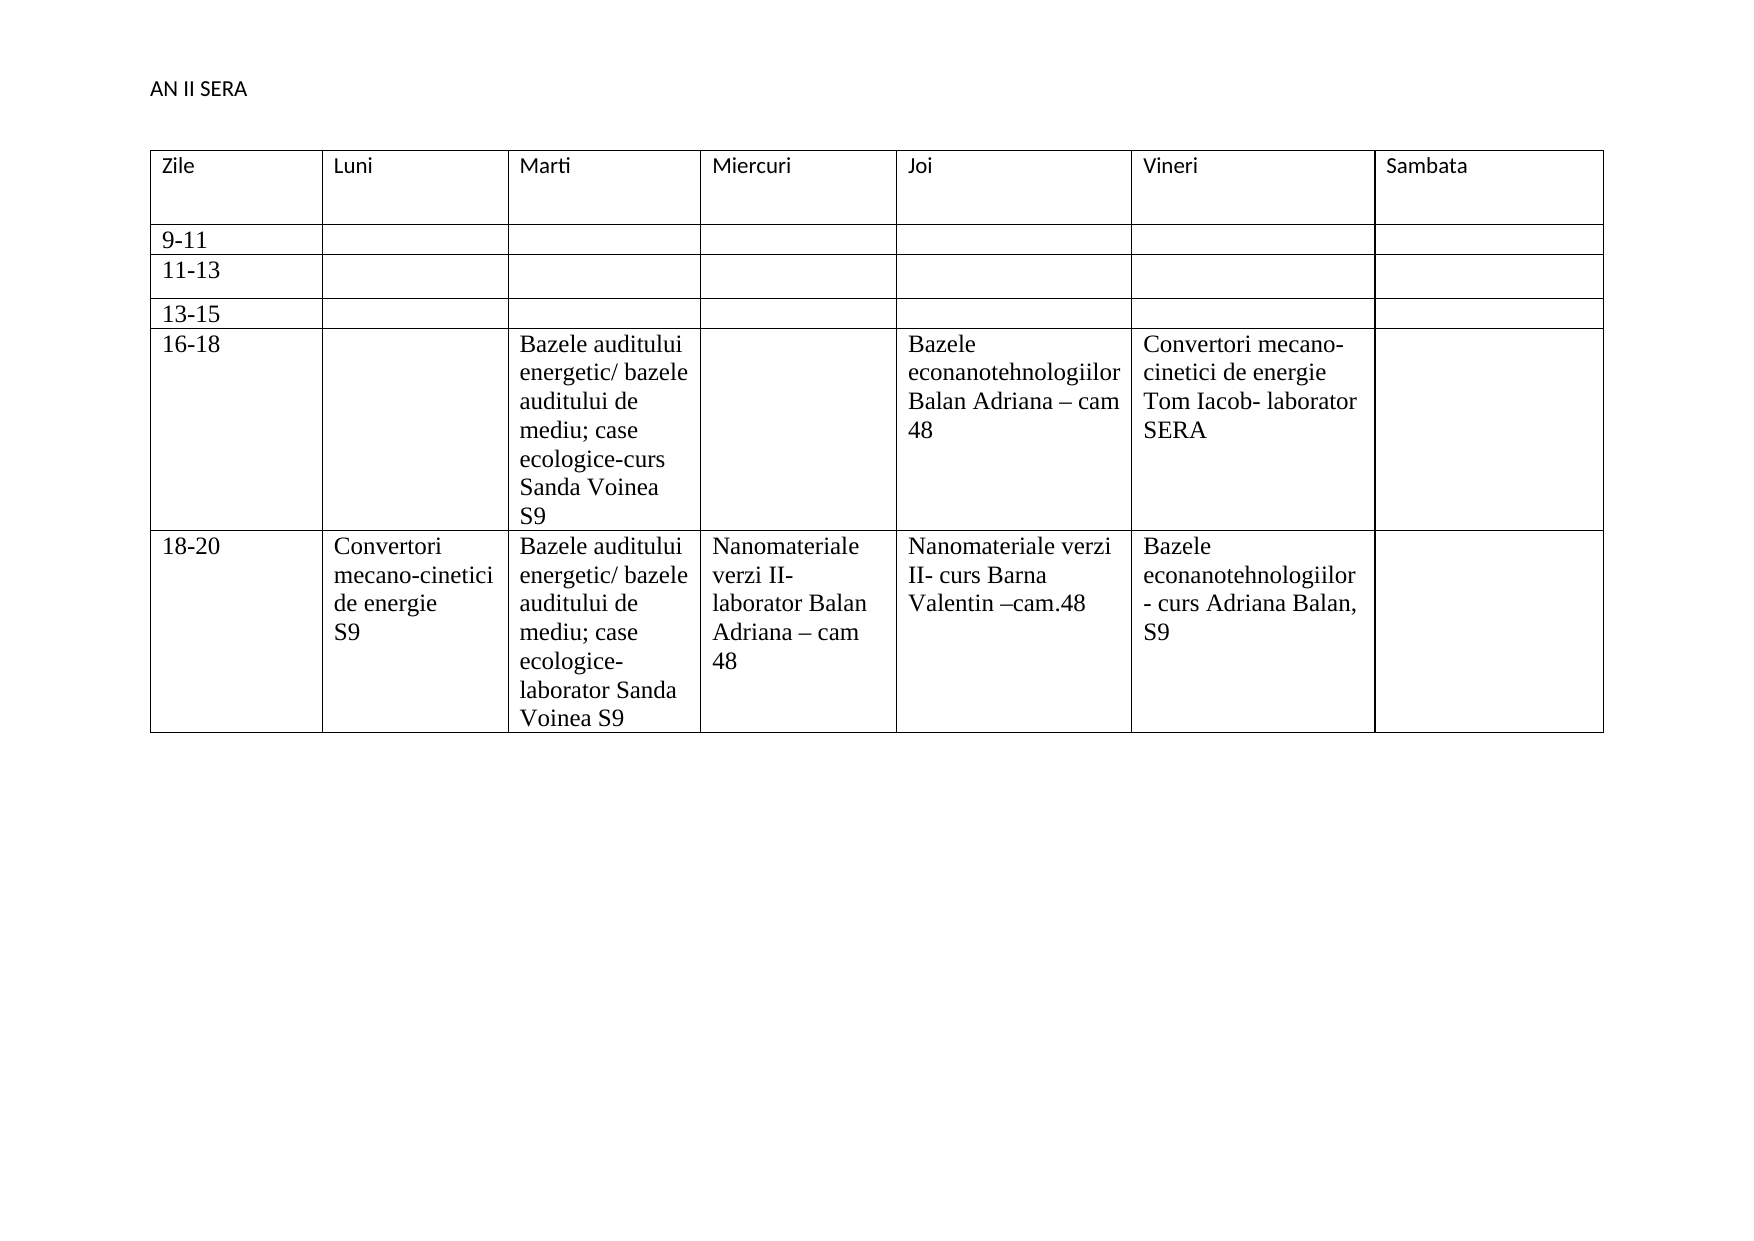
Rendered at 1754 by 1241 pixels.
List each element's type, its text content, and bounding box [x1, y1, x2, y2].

table_cell [323, 299, 508, 328]
table_cell Nanomateriale verzi II- laborator Balan Adriana – cam 48 [701, 531, 896, 732]
table_cell [509, 225, 700, 254]
table_cell [701, 225, 896, 254]
table_cell Bazele econanotehnologiilor Balan Adriana – cam 48 [897, 329, 1131, 530]
table_cell [509, 255, 700, 298]
table_header Sambata [1376, 151, 1603, 224]
table_cell [509, 299, 700, 328]
table_cell [1376, 299, 1603, 328]
table_cell [1132, 225, 1374, 254]
table_cell Bazele auditului energetic/ bazele auditului de mediu; case ecologice-curs Sanda Voinea S9 [509, 329, 700, 530]
table_cell 13-15 [151, 299, 322, 328]
table_cell [1376, 255, 1603, 298]
table_header Miercuri [701, 151, 896, 224]
table_cell [1132, 299, 1374, 328]
table_cell [701, 329, 896, 530]
table_cell Convertori mecano-cinetici de energie S9 [323, 531, 508, 732]
table_cell [701, 255, 896, 298]
table_cell 9-11 [151, 225, 322, 254]
table_cell [323, 255, 508, 298]
table_cell [1132, 255, 1374, 298]
table_cell [323, 329, 508, 530]
table_cell Convertori mecano-cinetici de energie Tom Iacob- laborator SERA [1132, 329, 1374, 530]
table_cell [1376, 329, 1603, 530]
table_cell Bazele auditului energetic/ bazele auditului de mediu; case ecologice-laborator Sanda Voinea S9 [509, 531, 700, 732]
table_cell 11-13 [151, 255, 322, 298]
table_cell [701, 299, 896, 328]
table_header Luni [323, 151, 508, 224]
table_cell [897, 299, 1131, 328]
table_cell Bazele econanotehnologiilor- curs Adriana Balan, S9 [1132, 531, 1374, 732]
table_cell [323, 225, 508, 254]
table_header Zile [151, 151, 322, 224]
table_cell [897, 225, 1131, 254]
table_cell [1376, 531, 1603, 732]
table_header Marti [509, 151, 700, 224]
table_cell 16-18 [151, 329, 322, 530]
table_cell Nanomateriale verzi II- curs Barna Valentin –cam.48 [897, 531, 1131, 732]
table_cell [1376, 225, 1603, 254]
table_cell 18-20 [151, 531, 322, 732]
table_cell [897, 255, 1131, 298]
table_header Joi [897, 151, 1131, 224]
table_header Vineri [1132, 151, 1374, 224]
